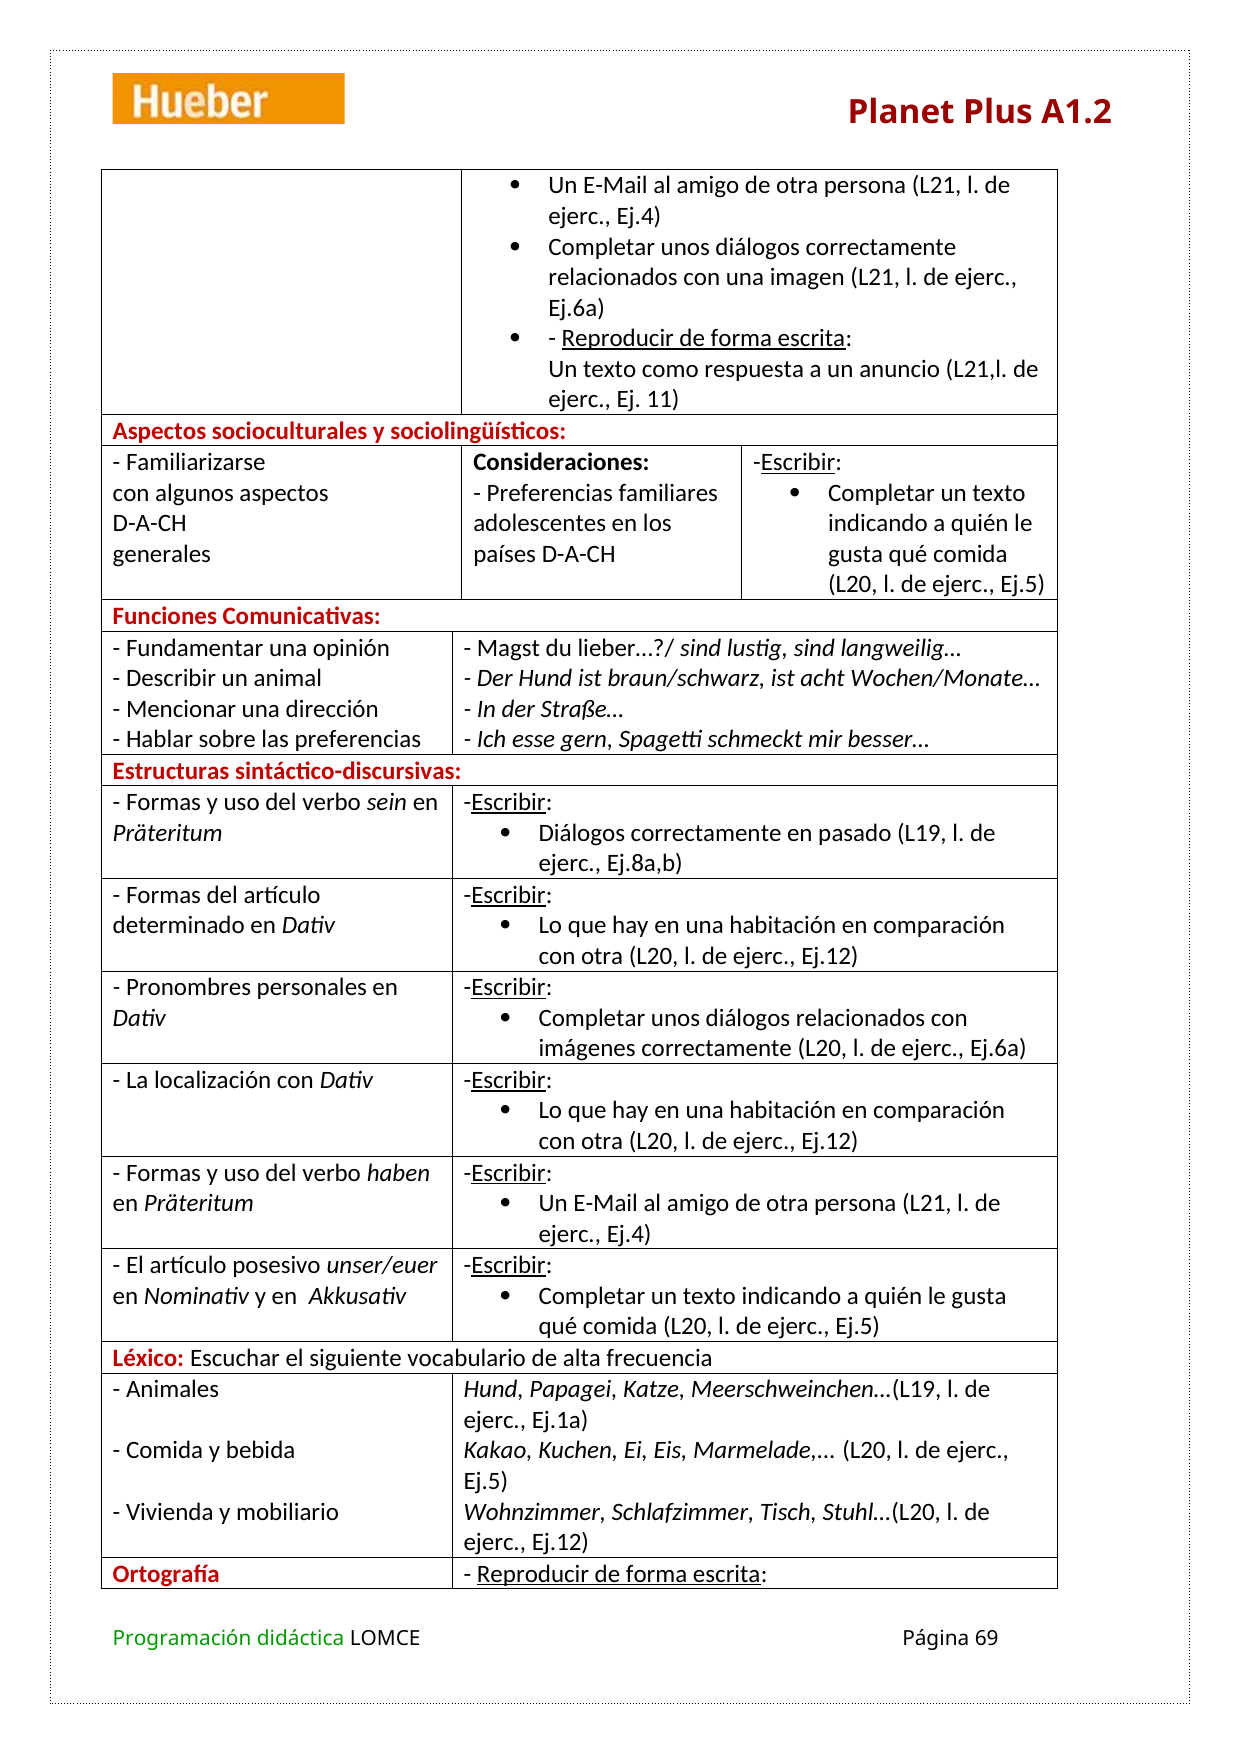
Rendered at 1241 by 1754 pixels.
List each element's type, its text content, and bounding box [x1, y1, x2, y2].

table_cell -Escribir: Un E-Mail al amigo de otra persona (L21, l. de ejerc., Ej.4) [453, 1157, 1057, 1248]
table_cell - Pronombres personales en Dativ [102, 972, 452, 1063]
table_cell Consideraciones: - Preferencias familiares adolescentes en los países D-A-CH [462, 446, 741, 599]
table_cell - Animales - Comida y bebida - Vivienda y mobiliario [102, 1374, 452, 1557]
table_cell - Magst du lieber…?/ sind lustig, sind langweilig… - Der Hund ist braun/schwarz, ist acht Wochen/Monate… - In der Straße… - Ich esse gern, Spagetti schmeckt mir besser… [453, 632, 1057, 754]
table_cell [462, 170, 1057, 414]
table_cell -Escribir: Completar un texto indicando a quién le gusta qué comida (L20, l. de ejerc., Ej.5) [742, 446, 1057, 599]
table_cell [453, 1558, 1057, 1588]
table_cell Funciones Comunicativas: [102, 600, 1057, 631]
table_cell Léxico: Escuchar el siguiente vocabulario de alta frecuencia [102, 1342, 1057, 1372]
table_cell -Escribir: Diálogos correctamente en pasado (L19, l. de ejerc., Ej.8a,b) [453, 786, 1057, 878]
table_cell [102, 170, 461, 414]
table_cell - Formas y uso del verbo sein en Präteritum [102, 786, 452, 878]
table_cell Estructuras sintáctico-discursivas: [102, 755, 1057, 785]
table_cell - El artículo posesivo unser/euer en Nominativ y en Akkusativ [102, 1249, 452, 1341]
table_cell Hund, Papagei, Katze, Meerschweinchen…(L19, l. de ejerc., Ej.1a) Kakao, Kuchen, Ei, Eis, Marmelade,... (L20, l. de ejerc., Ej.5) Wohnzimmer, Schlafzimmer, Tisch, Stuhl…(L20, l. de ejerc., Ej.12) [453, 1374, 1057, 1557]
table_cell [102, 1558, 452, 1588]
table_cell Aspectos socioculturales y sociolingüísticos: [102, 415, 1057, 445]
table_cell - Formas y uso del verbo haben en Präteritum [102, 1157, 452, 1248]
picture [112, 73, 345, 124]
table_cell - Formas del artículo determinado en Dativ [102, 879, 452, 971]
table_cell -Escribir: Completar un texto indicando a quién le gusta qué comida (L20, l. de ejerc., Ej.5) [453, 1249, 1057, 1341]
table_cell -Escribir: Lo que hay en una habitación en comparación con otra (L20, l. de ejerc., Ej.12) [453, 879, 1057, 971]
table_cell -Escribir: Completar unos diálogos relacionados con imágenes correctamente (L20, l. de ejerc., Ej.6a) [453, 972, 1057, 1063]
table_cell - La localización con Dativ [102, 1064, 452, 1156]
table_cell - Fundamentar una opinión - Describir un animal - Mencionar una dirección - Hablar sobre las preferencias [102, 632, 452, 754]
table_cell -Escribir: Lo que hay en una habitación en comparación con otra (L20, l. de ejerc., Ej.12) [453, 1064, 1057, 1156]
table_cell - Familiarizarse con algunos aspectos D-A-CH generales [102, 446, 461, 599]
